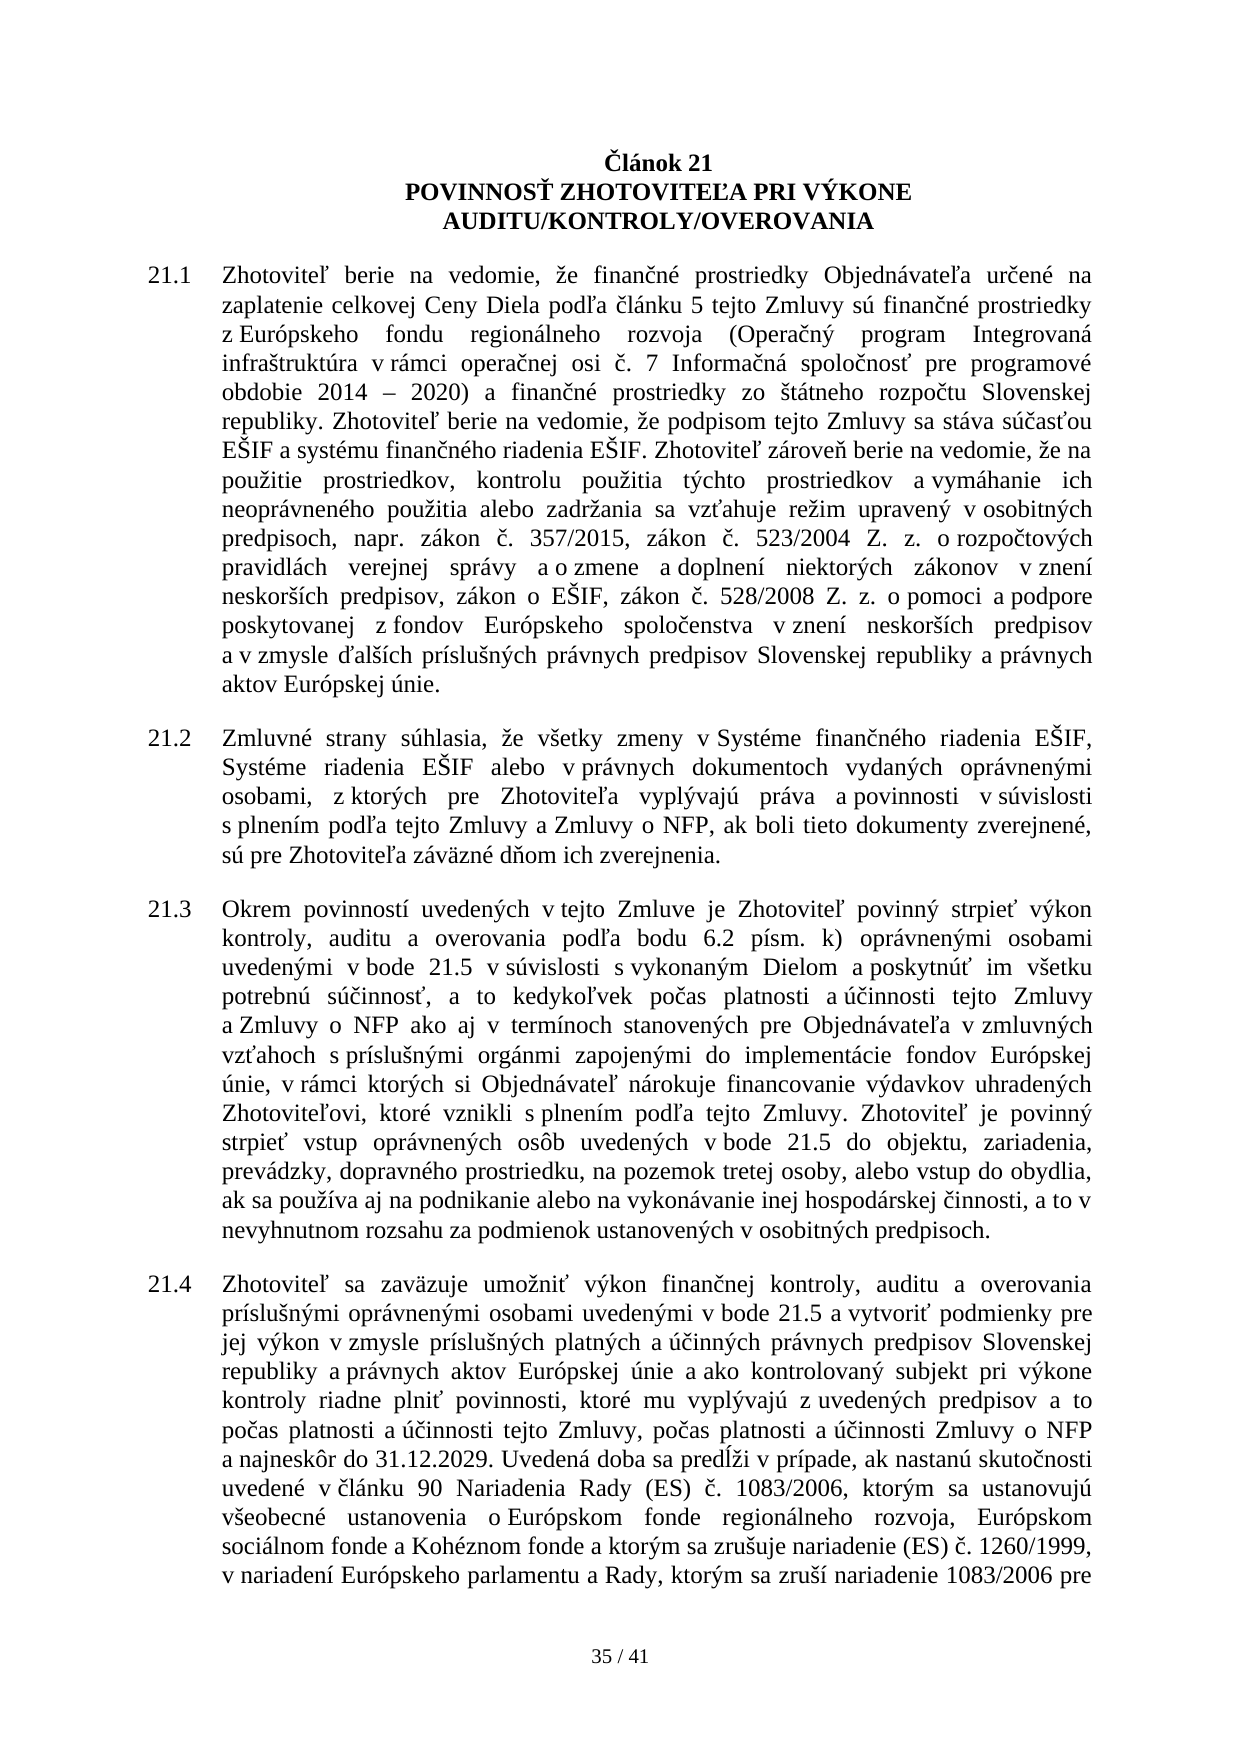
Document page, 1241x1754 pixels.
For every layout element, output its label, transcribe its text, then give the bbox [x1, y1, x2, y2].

list Zhotoviteľ berie na vedomie, že finančné prostriedky Objednávateľa určené na zaplatenie celkovej Ceny Diela podľa článku 5 tejto Zmluvy sú finančné prostriedky z Európskeho fondu regionálneho rozvoja (Operačný program Integrovaná infraštruktúra v rámci operačnej osi č. 7 Informačná spoločnosť pre programové obdobie 2014 – 2020) a finančné prostriedky zo štátneho rozpočtu Slovenskej republiky. Zhotoviteľ berie na vedomie, že podpisom tejto Zmluvy sa stáva súčasťou EŠIF a systému finančného riadenia EŠIF. Zhotoviteľ zároveň berie na vedomie, že na použitie prostriedkov, kontrolu použitia týchto prostriedkov a vymáhanie ich neoprávneného použitia alebo zadržania sa vzťahuje režim upravený v osobitných predpisoch, napr. zákon č. 357/2015, zákon č. 523/2004 Z. z. o rozpočtových pravidlách verejnej správy a o zmene a doplnení niektorých zákonov v znení neskorších predpisov, zákon o EŠIF, zákon č. 528/2008 Z. z. o pomoci a podpore poskytovanej z fondov Európskeho spoločenstva v znení neskorších predpisov a v zmysle ďalších príslušných právnych predpisov Slovenskej republiky a právnych aktov Európskej únie. [148, 260, 1092, 698]
list Okrem povinností uvedených v tejto Zmluve je Zhotoviteľ povinný strpieť výkon kontroly, auditu a overovania podľa bodu 6.2 písm. k) oprávnenými osobami uvedenými v bode 21.5 v súvislosti s vykonaným Dielom a poskytnúť im všetku potrebnú súčinnosť, a to kedykoľvek počas platnosti a účinnosti tejto Zmluvy a Zmluvy o NFP ako aj v termínoch stanovených pre Objednávateľa v zmluvných vzťahoch s príslušnými orgánmi zapojenými do implementácie fondov Európskej únie, v rámci ktorých si Objednávateľ nárokuje financovanie výdavkov uhradených Zhotoviteľovi, ktoré vznikli s plnením podľa tejto Zmluvy. Zhotoviteľ je povinný strpieť vstup oprávnených osôb uvedených v bode 21.5 do objektu, zariadenia, prevádzky, dopravného prostriedku, na pozemok tretej osoby, alebo vstup do obydlia, ak sa používa aj na podnikanie alebo na vykonávanie inej hospodárskej činnosti, a to v nevyhnutnom rozsahu za podmienok ustanovených v osobitných predpisoch. [148, 893, 1092, 1243]
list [148, 1268, 1092, 1589]
list Článok 21 [224, 148, 1092, 177]
list Zmluvné strany súhlasia, že všetky zmeny v Systéme finančného riadenia EŠIF, Systéme riadenia EŠIF alebo v právnych dokumentoch vydaných oprávnenými osobami, z ktorých pre Zhotoviteľa vyplývajú práva a povinnosti v súvislosti s plnením podľa tejto Zmluvy a Zmluvy o NFP, ak boli tieto dokumenty zverejnené, sú pre Zhotoviteľa záväzné dňom ich zverejnenia. [148, 723, 1092, 868]
list POVINNOSŤ ZHOTOVITEĽA PRI VÝKONE AUDITU/KONTROLY/OVEROVANIA [224, 177, 1092, 235]
